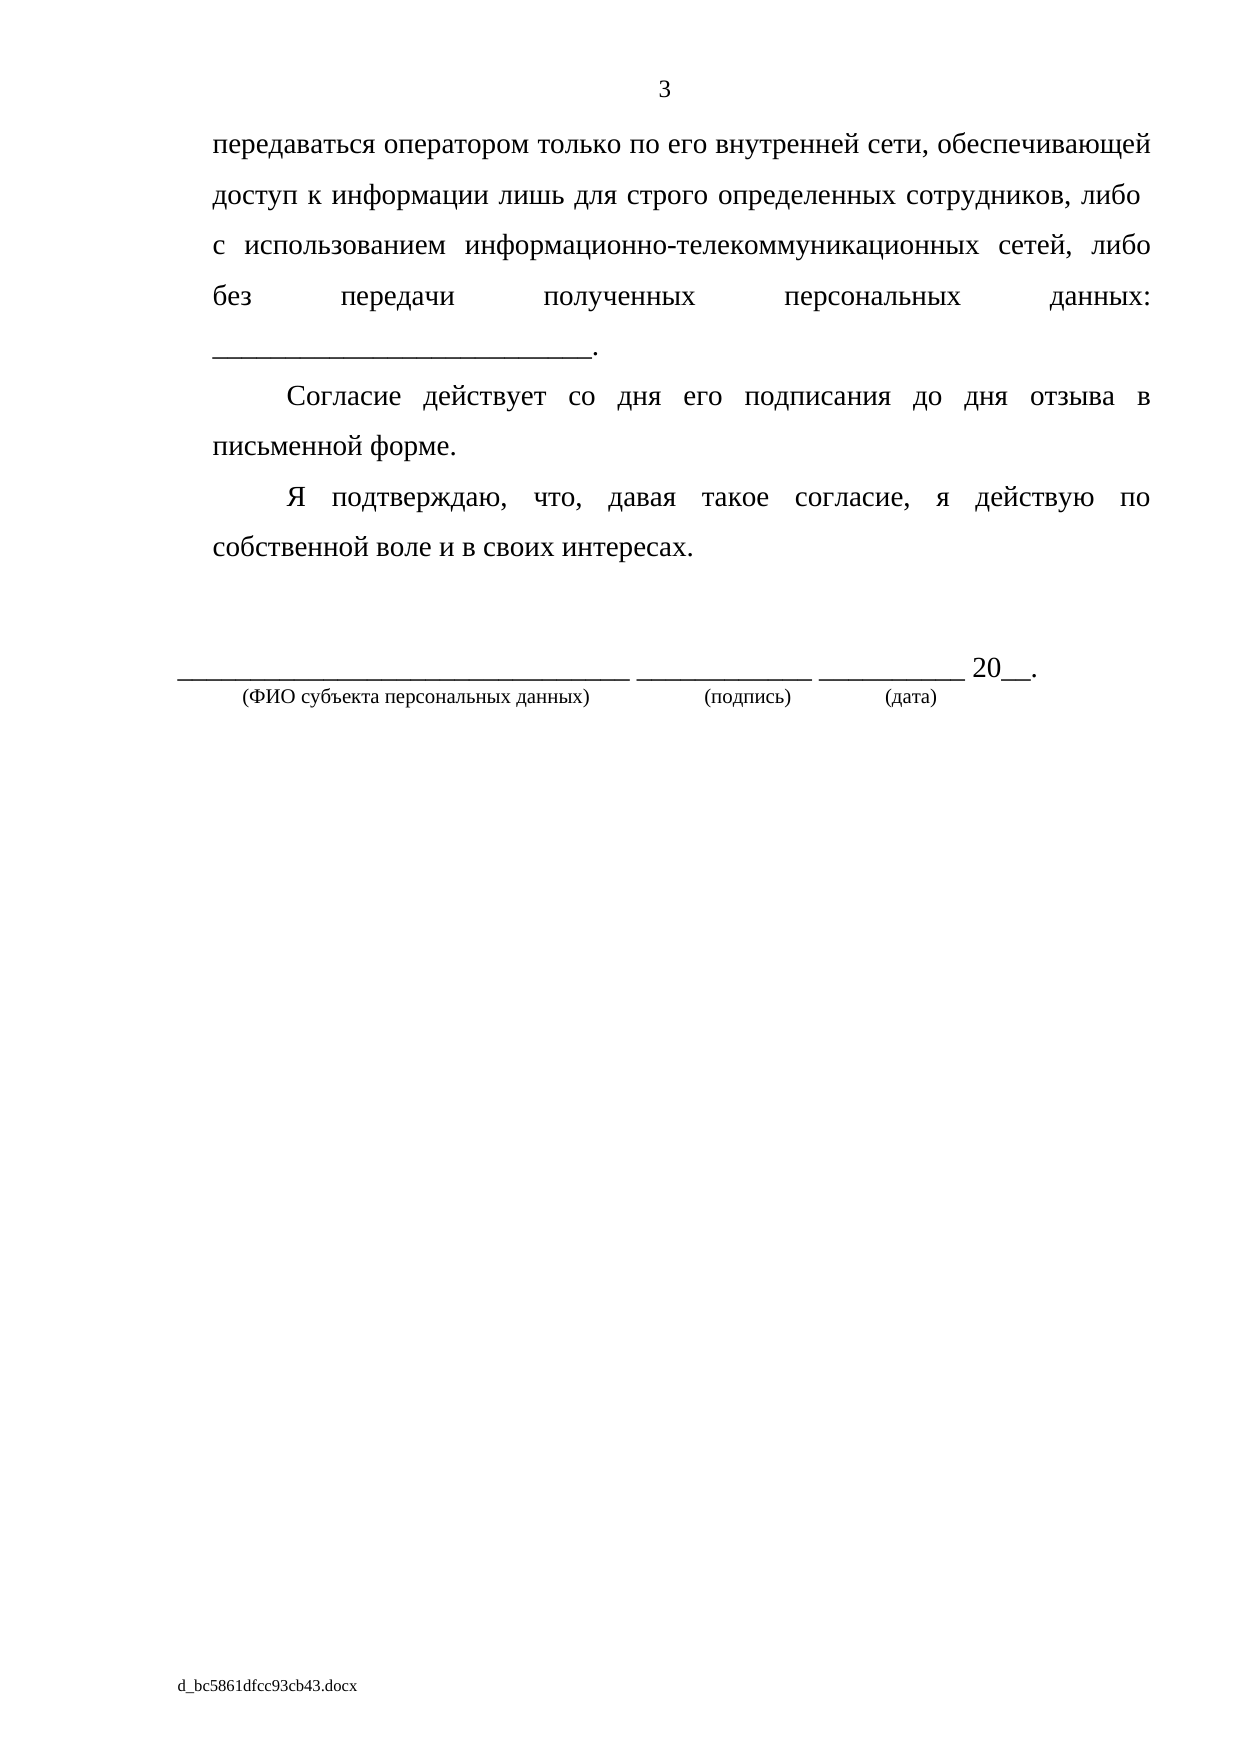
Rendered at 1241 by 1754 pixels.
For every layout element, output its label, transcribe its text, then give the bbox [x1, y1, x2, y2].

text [212, 127, 1152, 361]
text Согласие действует со дня его подписания до дня отзыва в письменной форме. [212, 378, 1152, 462]
text (ФИО субъекта персональных данных) (подпись) (дата) [212, 684, 1152, 708]
text _______________________________ ____________ __________ 20__. [177, 651, 1152, 684]
text Я подтверждаю, что, давая такое согласие, я действую по собственной воле и в своих интересах. [212, 479, 1152, 563]
